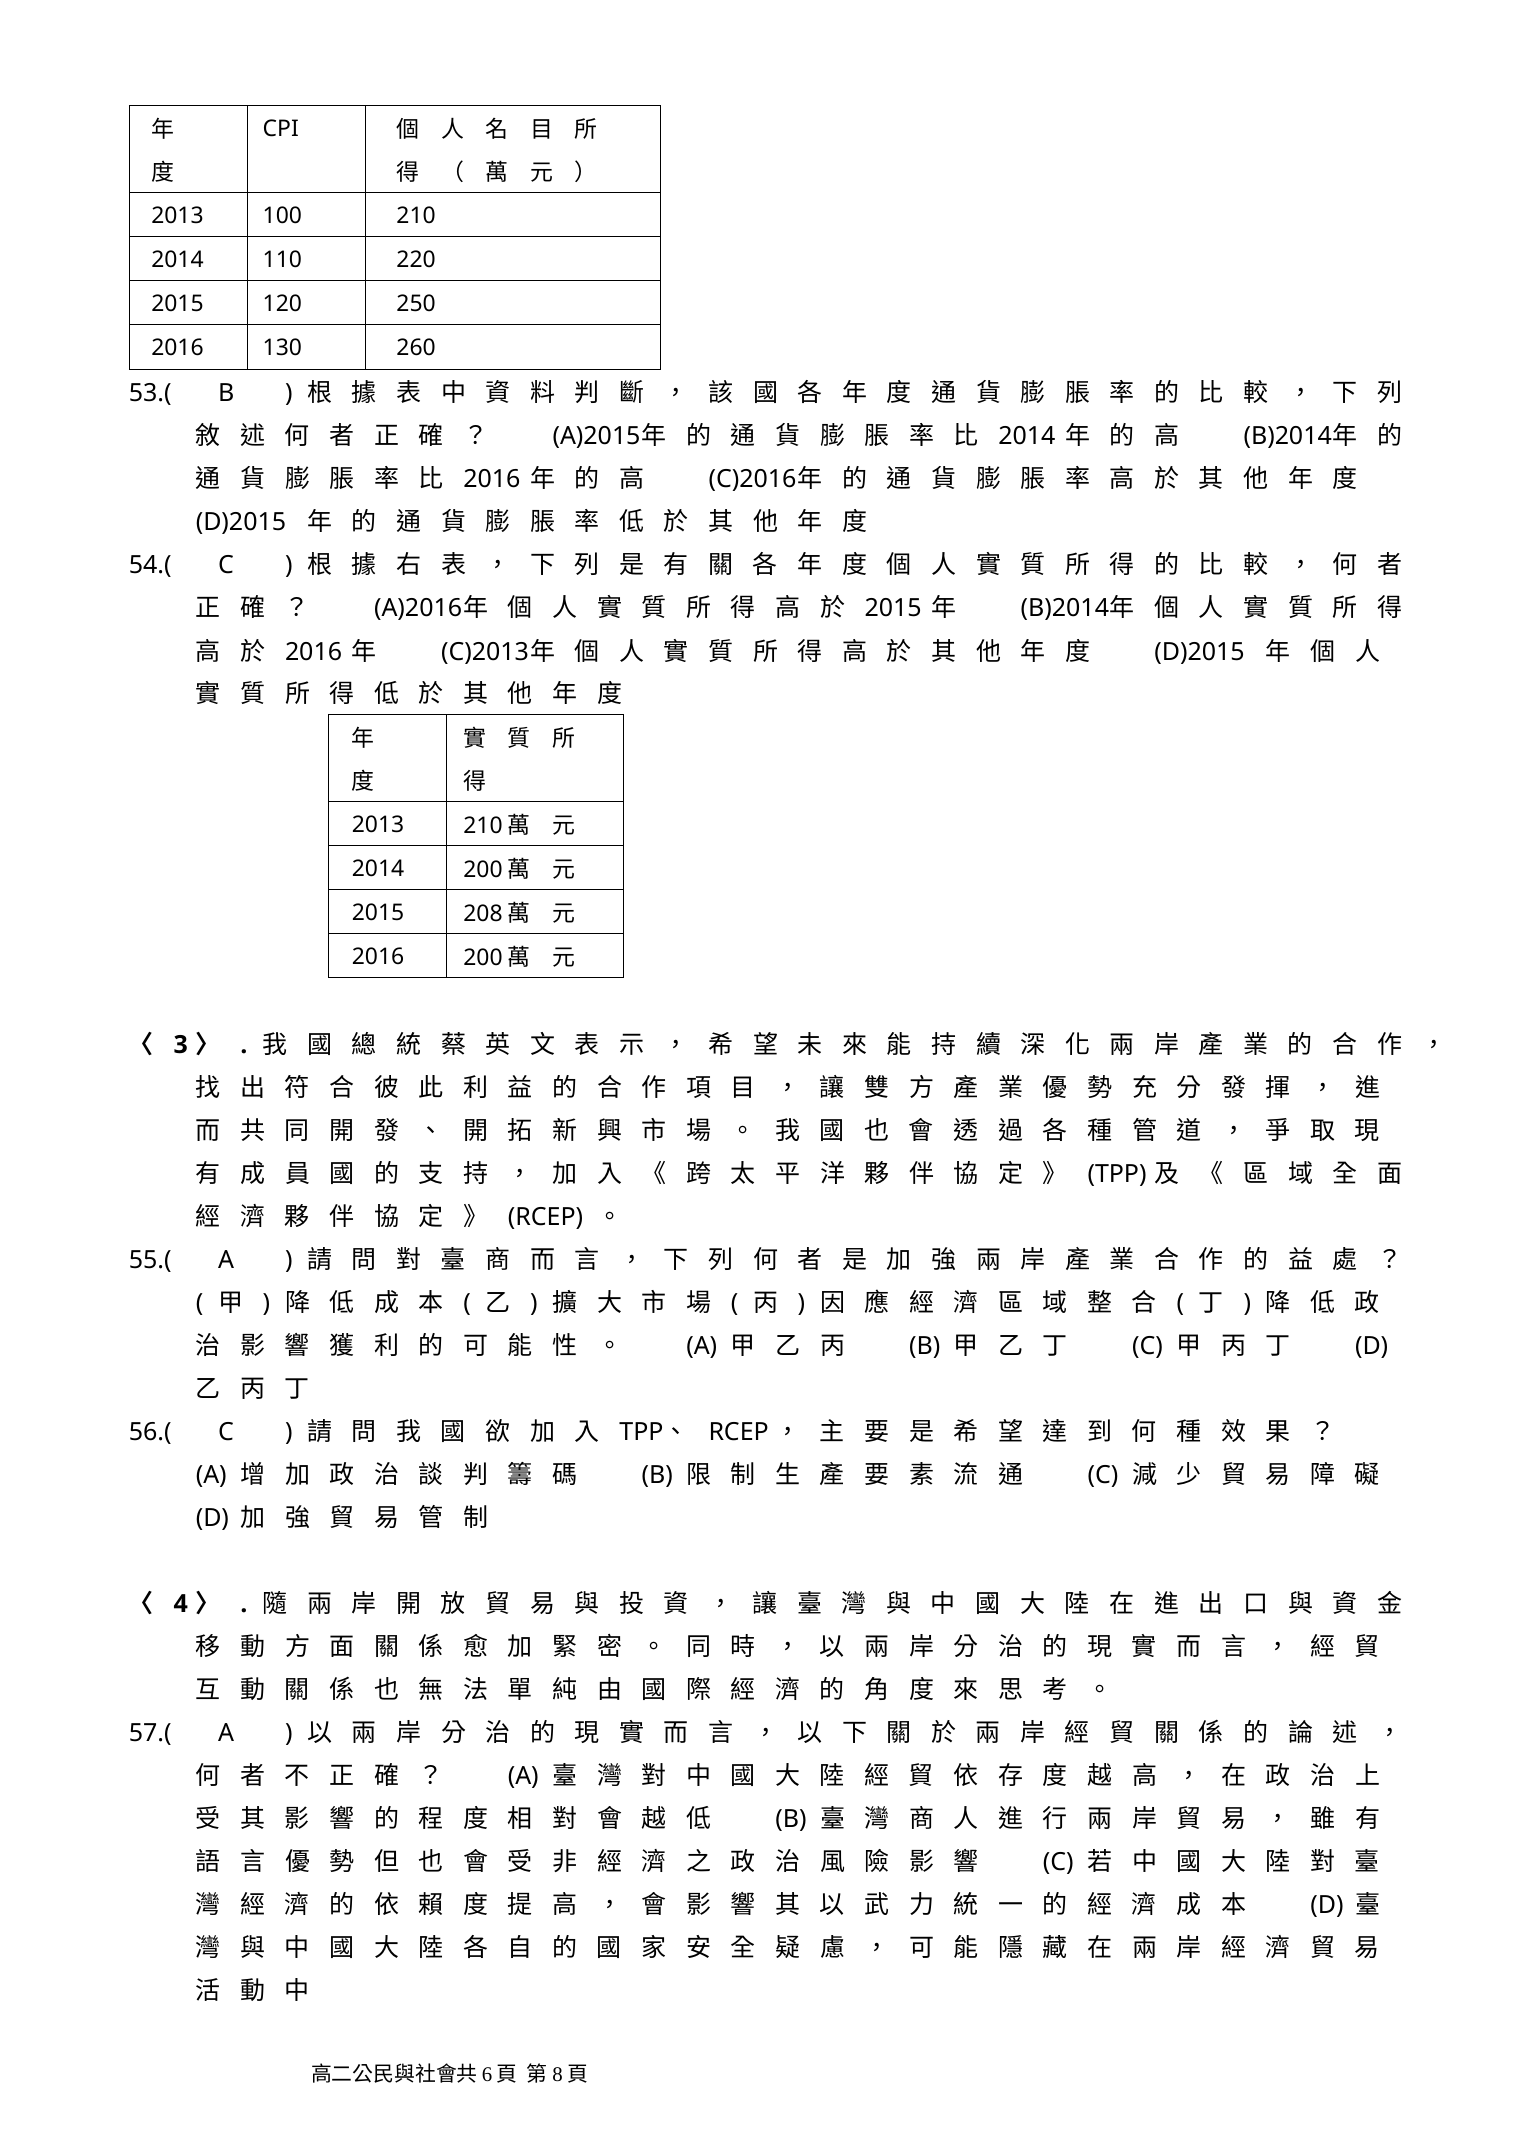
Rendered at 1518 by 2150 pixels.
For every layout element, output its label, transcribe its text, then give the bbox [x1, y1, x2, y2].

table_cell 260 [366, 325, 660, 368]
table_cell 2013 [130, 193, 247, 236]
table_header 年度 [130, 106, 247, 192]
table_cell 200萬元 [447, 934, 623, 977]
table_cell 2014 [130, 237, 247, 280]
text 57.( A )以兩岸分治的現實而言，以下關於兩岸經貿關係的論述，何者不正確？ (A)臺灣對中國大陸經貿依存度越高，在政治上受其影響的程度相對會越低 (B)臺灣商人進行兩岸貿易，雖有語言優勢但也會受非經濟之政治風險影響 (C)若中國大陸對臺灣經濟的依賴度提高，會影響其以武力統一的經濟成本 (D)臺灣與中國大陸各自的國家安全疑慮，可能隱藏在兩岸經濟貿易活動中 [129, 1709, 1422, 2011]
table_cell 208萬元 [447, 890, 623, 933]
table_cell 100 [248, 193, 365, 236]
table_header 年度 [329, 715, 446, 801]
text 〈3〉. 我國總統蔡英文表示，希望未來能持續深化兩岸產業的合作，找出符合彼此利益的合作項目，讓雙方產業優勢充分發揮，進而共同開發、開拓新興市場。我國也會透過各種管道，爭取現有成員國的支持，加入《跨太平洋夥伴協定》(TPP)及《區域全面經濟夥伴協定》(RCEP)。 [129, 1021, 1422, 1236]
table_cell 2013 [329, 802, 446, 845]
table_cell 2016 [329, 934, 446, 977]
table_cell 120 [248, 281, 365, 324]
table_cell 220 [366, 237, 660, 280]
table_cell 2016 [130, 325, 247, 368]
text 54.( C )根據右表，下列是有關各年度個人實質所得的比較，何者正確？ (A)2016年個人實質所得高於2015年 (B)2014年個人實質所得高於2016年 (C)2013年個人實質所得高於其他年度 (D)2015年個人實質所得低於其他年度 [129, 542, 1422, 714]
table_cell 2015 [130, 281, 247, 324]
table_header CPI [248, 106, 365, 192]
table_cell 210 [366, 193, 660, 236]
table_header 個人名目所得（萬元） [366, 106, 660, 192]
text 55.( A )請問對臺商而言，下列何者是加強兩岸產業合作的益處？(甲)降低成本(乙)擴大市場(丙)因應經濟區域整合(丁)降低政治影響獲利的可能性。 (A)甲乙丙 (B)甲乙丁 (C)甲丙丁 (D)乙丙丁 [129, 1236, 1422, 1408]
text 56.( C )請問我國欲加入TPP、RCEP，主要是希望達到何種效果？ (A)增加政治談判籌碼 (B)限制生產要素流通 (C)減少貿易障礙 (D)加強貿易管制 [129, 1408, 1422, 1537]
table_cell 210萬元 [447, 802, 623, 845]
text 53.( B )根據表中資料判斷，該國各年度通貨膨脹率的比較，下列敘述何者正確？ (A)2015年的通貨膨脹率比2014年的高 (B)2014年的通貨膨脹率比2016年的高 (C)2016年的通貨膨脹率高於其他年度 (D)2015年的通貨膨脹率低於其他年度 [129, 369, 1422, 542]
text 〈4〉. 隨兩岸開放貿易與投資，讓臺灣與中國大陸在進出口與資金移動方面關係愈加緊密。同時，以兩岸分治的現實而言，經貿互動關係也無法單純由國際經濟的角度來思考。 [129, 1580, 1422, 1709]
table_cell 110 [248, 237, 365, 280]
table_cell 200萬元 [447, 846, 623, 889]
table_header 實質所得 [447, 715, 623, 801]
table_cell 2014 [329, 846, 446, 889]
table_cell 2015 [329, 890, 446, 933]
table_cell 130 [248, 325, 365, 368]
table_cell 250 [366, 281, 660, 324]
